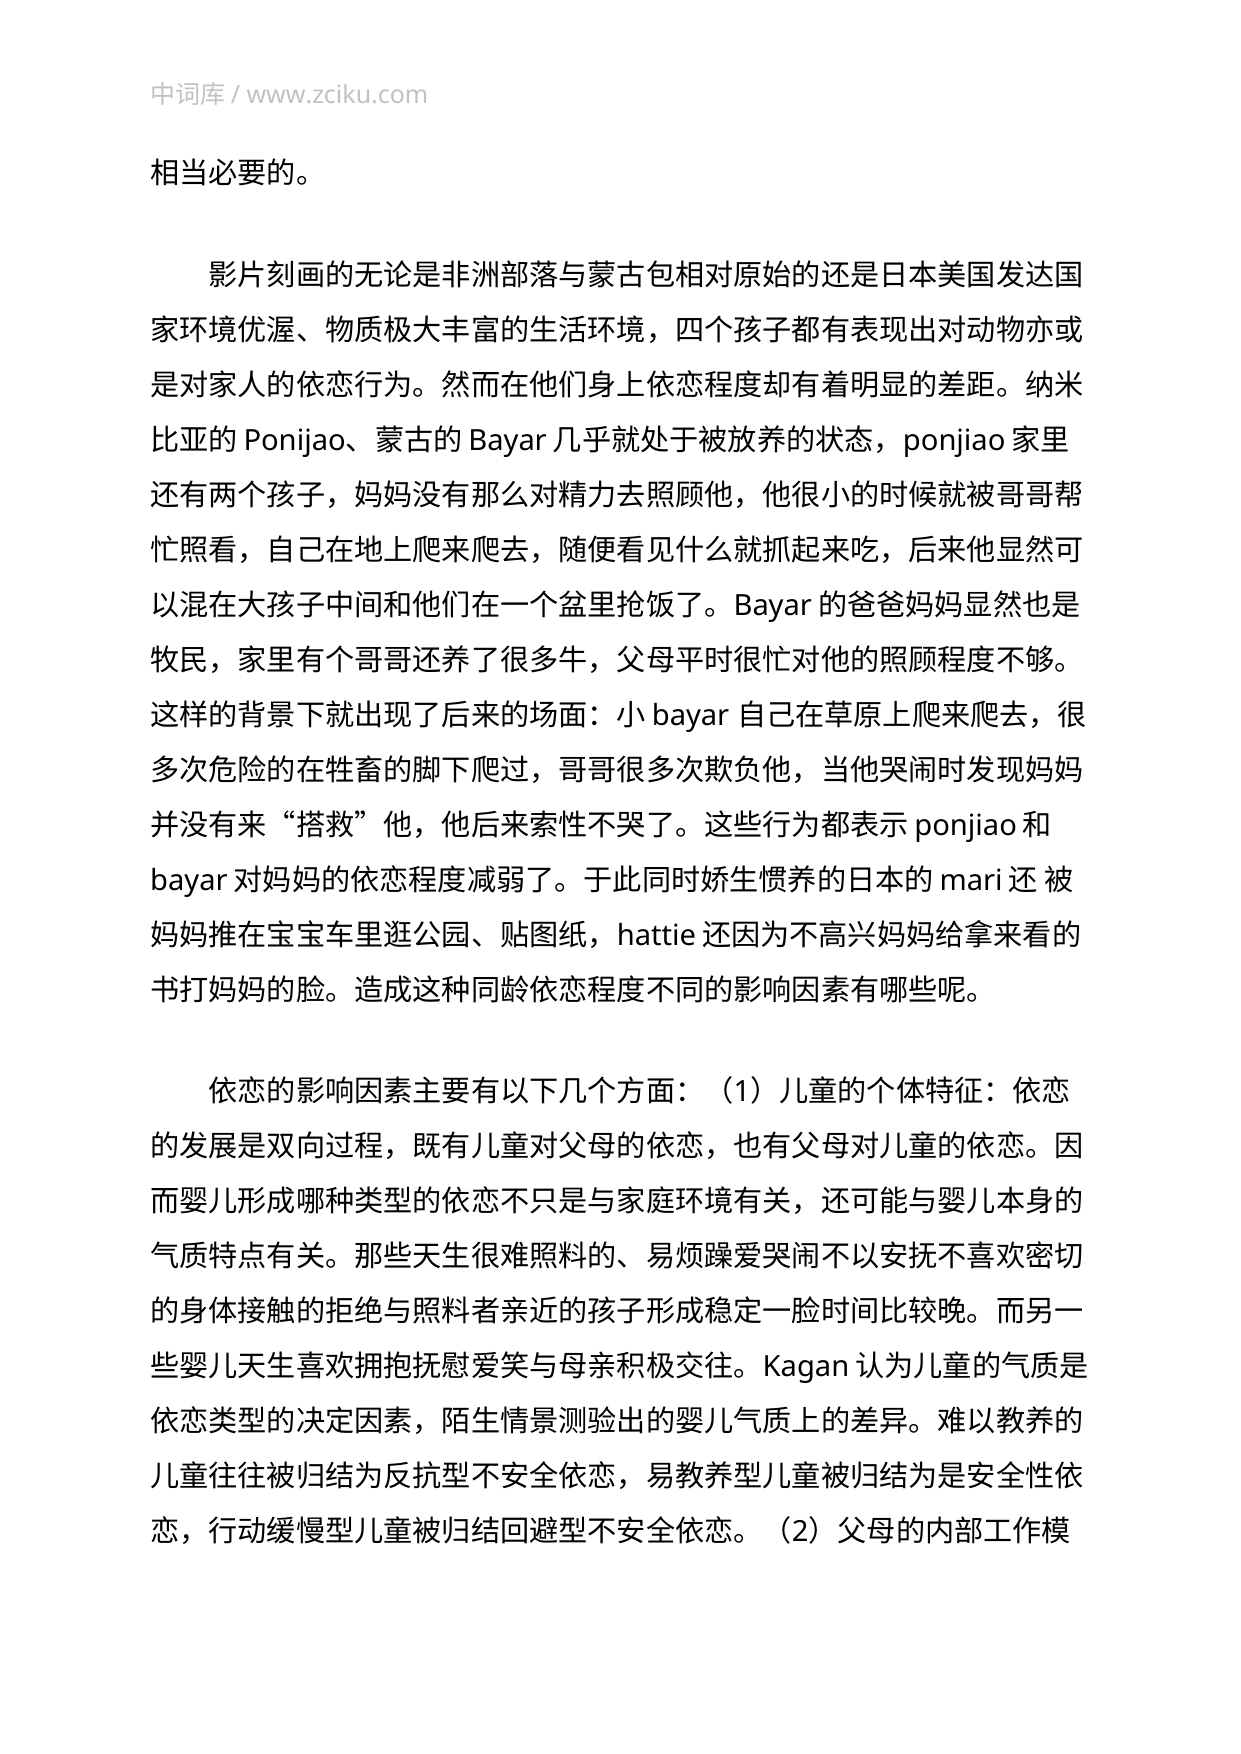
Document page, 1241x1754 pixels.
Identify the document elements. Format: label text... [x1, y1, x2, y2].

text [150, 150, 1090, 192]
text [150, 1068, 1090, 1549]
text 影片刻画的无论是非洲部落与蒙古包相对原始的还是日本美国发达国家环境优渥、物质极大丰富的生活环境，四个孩子都有表现出对动物亦或是对家人的依恋行为。然而在他们身上依恋程度却有着明显的差距。纳米比亚的Ponijao、蒙古的Bayar几乎就处于被放养的状态，ponjiao家里还有两个孩子，妈妈没有那么对精力去照顾他，他很小的时候就被哥哥帮忙照看，自己在地上爬来爬去，随便看见什么就抓起来吃，后来他显然可以混在大孩子中间和他们在一个盆里抢饭了。Bayar的爸爸妈妈显然也是牧民，家里有个哥哥还养了很多牛，父母平时很忙对他的照顾程度不够。这样的背景下就出现了后来的场面：小bayar 自己在草原上爬来爬去，很多次危险的在牲畜的脚下爬过，哥哥很多次欺负他，当他哭闹时发现妈妈并没有来“搭救”他，他后来索性不哭了。这些行为都表示ponjiao和bayar对妈妈的依恋程度减弱了。于此同时娇生惯养的日本的mari还 被妈妈推在宝宝车里逛公园、贴图纸，hattie还因为不高兴妈妈给拿来看的书打妈妈的脸。造成这种同龄依恋程度不同的影响因素有哪些呢。 [150, 252, 1090, 1008]
